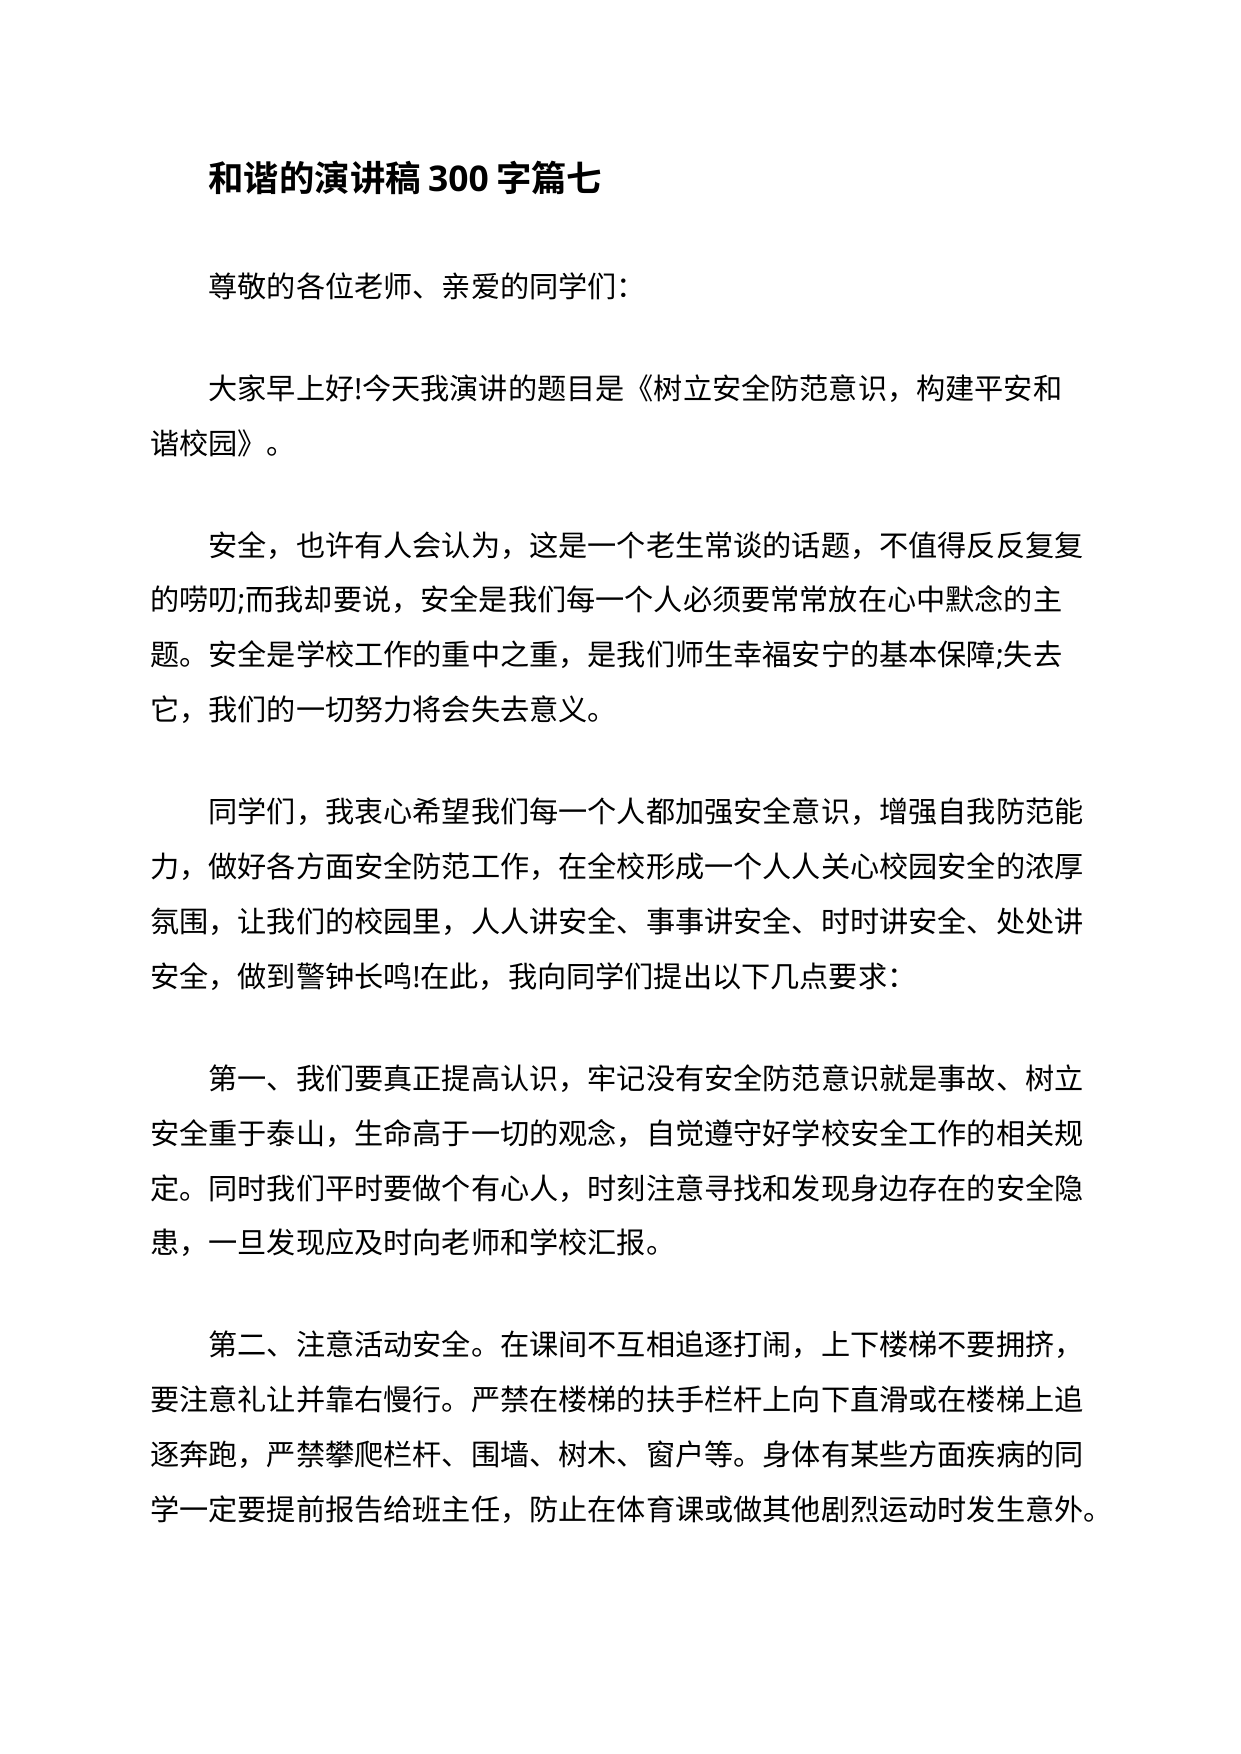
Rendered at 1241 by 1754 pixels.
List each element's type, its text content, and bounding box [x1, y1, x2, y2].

text 同学们，我衷心希望我们每一个人都加强安全意识，增强自我防范能力，做好各方面安全防范工作，在全校形成一个人人关心校园安全的浓厚氛围，让我们的校园里，人人讲安全、事事讲安全、时时讲安全、处处讲安全，做到警钟长鸣!在此，我向同学们提出以下几点要求： [150, 789, 1090, 996]
text 第一、我们要真正提高认识，牢记没有安全防范意识就是事故、树立安全重于泰山，生命高于一切的观念，自觉遵守好学校安全工作的相关规定。同时我们平时要做个有心人，时刻注意寻找和发现身边存在的安全隐患，一旦发现应及时向老师和学校汇报。 [150, 1055, 1090, 1262]
text 和谐的演讲稿300字篇七 [150, 150, 1090, 201]
text 尊敬的各位老师、亲爱的同学们： [150, 263, 1090, 306]
text 安全，也许有人会认为，这是一个老生常谈的话题，不值得反反复复的唠叨;而我却要说，安全是我们每一个人必须要常常放在心中默念的主题。安全是学校工作的重中之重，是我们师生幸福安宁的基本保障;失去它，我们的一切努力将会失去意义。 [150, 522, 1090, 729]
text 第二、注意活动安全。在课间不互相追逐打闹，上下楼梯不要拥挤，要注意礼让并靠右慢行。严禁在楼梯的扶手栏杆上向下直滑或在楼梯上追逐奔跑，严禁攀爬栏杆、围墙、树木、窗户等。身体有某些方面疾病的同学一定要提前报告给班主任，防止在体育课或做其他剧烈运动时发生意外。 [150, 1322, 1090, 1529]
text 大家早上好!今天我演讲的题目是《树立安全防范意识，构建平安和谐校园》。 [150, 365, 1090, 463]
